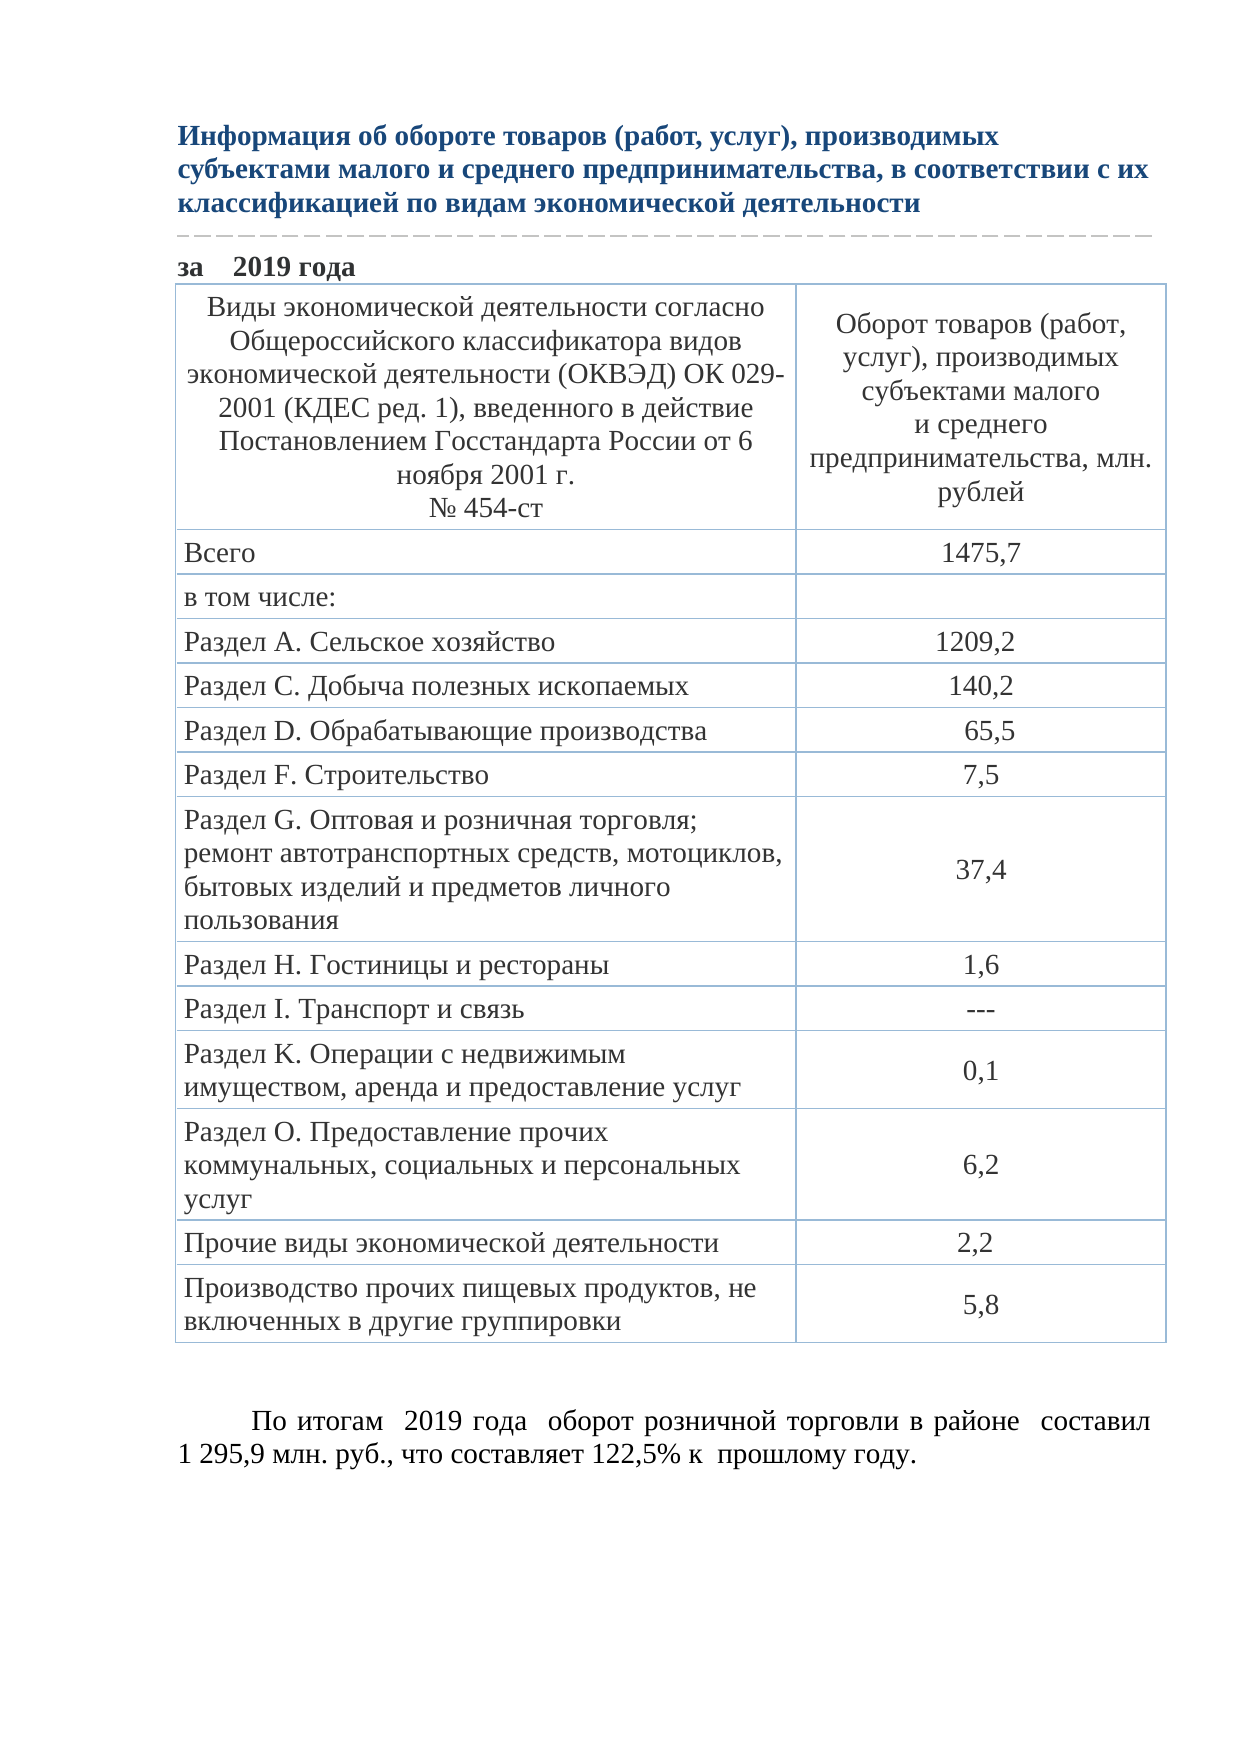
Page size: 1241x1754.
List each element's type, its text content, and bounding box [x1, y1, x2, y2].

table_cell 6,2 [797, 1109, 1165, 1219]
table_cell --- [797, 987, 1165, 1030]
text за 2019 года [177, 249, 1152, 283]
table_cell 140,2 [797, 664, 1165, 707]
table_cell 5,8 [797, 1265, 1165, 1342]
table_cell 2,2 [797, 1221, 1165, 1264]
table_cell Раздел H. Гостиницы и рестораны [176, 942, 795, 985]
table_cell Раздел А. Сельское хозяйство [176, 619, 795, 662]
table_cell Прочие виды экономической деятельности [176, 1220, 795, 1264]
table_cell Всего [176, 530, 795, 573]
table_cell Раздел G. Оптовая и розничная торговля; ремонт автотранспортных средств, мотоциклов, бытовых изделий и предметов личного пользования [176, 797, 795, 941]
table_cell 0,1 [797, 1031, 1165, 1108]
table_cell 7,5 [797, 753, 1165, 796]
table_cell Раздел O. Предоставление прочих коммунальных, социальных и персональных услуг [176, 1109, 795, 1219]
table_cell Раздел K. Операции с недвижимым имуществом, аренда и предоставление услуг [176, 1031, 795, 1108]
table_cell 65,5 [797, 708, 1165, 751]
table_cell Раздел I. Транспорт и связь [176, 986, 795, 1030]
text По итогам 2019 года оборот розничной торговли в районе составил 1 295,9 млн. руб., что составляет 122,5% к прошлому году. [177, 1403, 1152, 1470]
table_cell 1209,2 [797, 619, 1165, 662]
text Информация об обороте товаров (работ, услуг), производимых субъектами малого и среднего предпринимательства, в соответствии с их классификацией по видам экономической деятельности [177, 118, 1152, 237]
table_cell 37,4 [797, 797, 1165, 941]
table_cell Производство прочих пищевых продуктов, не включенных в другие группировки [176, 1265, 795, 1342]
table_header Виды экономической деятельности согласно Общероссийского классификатора видов экономической деятельности (ОКВЭД) ОК 029-2001 (КДЕС ред. 1), введенного в действие Постановлением Госстандарта России от 6 ноября 2001 г. № 454-ст [176, 285, 795, 529]
table_cell Раздел D. Обрабатывающие производства [176, 708, 795, 751]
table_cell 1475,7 [797, 530, 1165, 573]
table_cell Раздел F. Строительство [176, 752, 795, 796]
table_cell Раздел С. Добыча полезных ископаемых [176, 663, 795, 707]
table_header Оборот товаров (работ, услуг), производимых субъектами малого и среднего предпринимательства, млн. рублей [797, 285, 1165, 529]
table_cell в том числе: [176, 574, 795, 618]
table_cell [797, 575, 1165, 618]
table_cell 1,6 [797, 942, 1165, 985]
